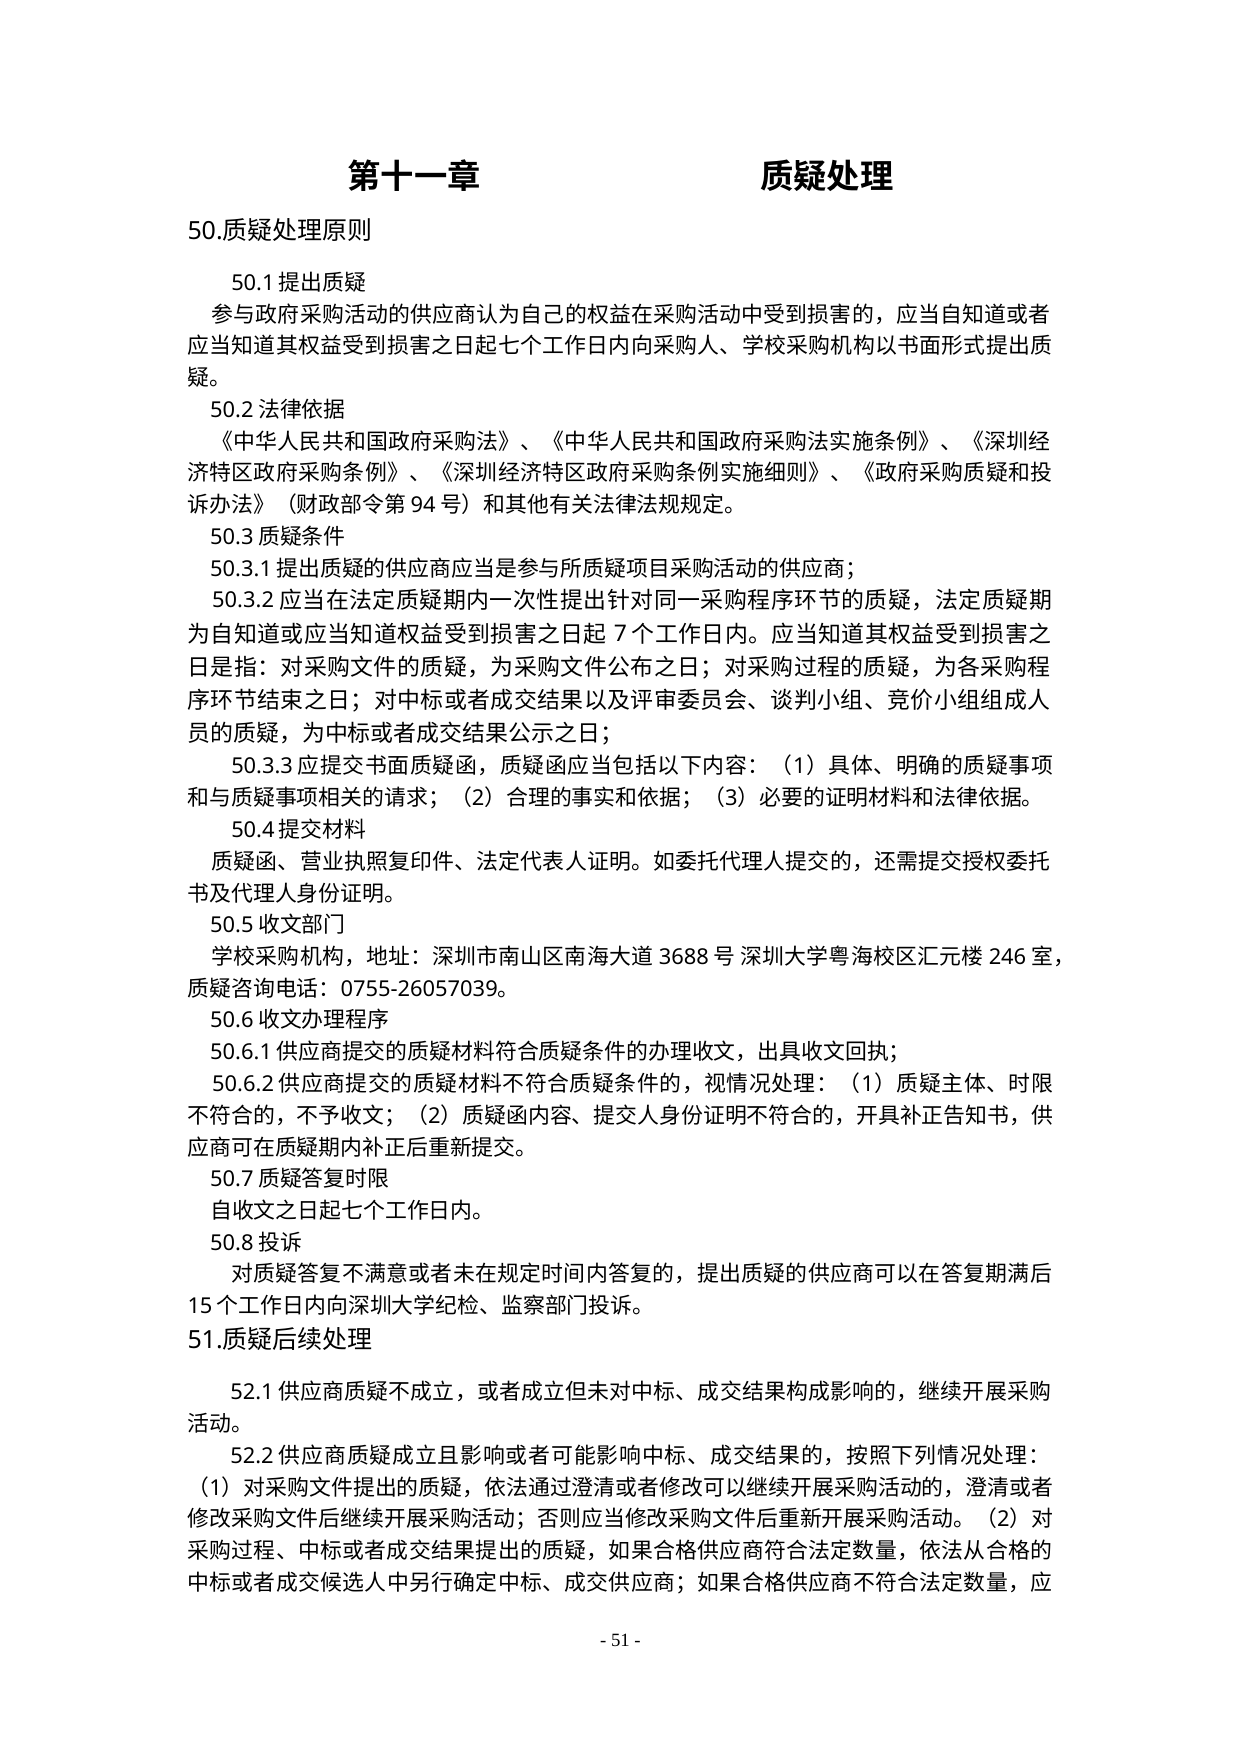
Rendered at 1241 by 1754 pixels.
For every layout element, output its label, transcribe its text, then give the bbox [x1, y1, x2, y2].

text 50.6.2供应商提交的质疑材料不符合质疑条件的，视情况处理：（1）质疑主体、时限不符合的，不予收文；（2）质疑函内容、提交人身份证明不符合的，开具补正告知书，供应商可在质疑期内补正后重新提交。 [187, 1066, 1053, 1161]
text 50.7质疑答复时限 [187, 1161, 1053, 1193]
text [187, 1438, 1053, 1596]
text 50.3.2应当在法定质疑期内一次性提出针对同一采购程序环节的质疑，法定质疑期为自知道或应当知道权益受到损害之日起7个工作日内。应当知道其权益受到损害之日是指：对采购文件的质疑，为采购文件公布之日；对采购过程的质疑，为各采购程序环节结束之日；对中标或者成交结果以及评审委员会、谈判小组、竞价小组组成人员的质疑，为中标或者成交结果公示之日； [187, 582, 1053, 748]
text 自收文之日起七个工作日内。 [187, 1193, 1053, 1225]
text 50.3.1提出质疑的供应商应当是参与所质疑项目采购活动的供应商； [187, 551, 1053, 582]
text 51.质疑后续处理 [187, 1320, 1053, 1356]
text 学校采购机构，地址：深圳市南山区南海大道3688号 深圳大学粤海校区汇元楼246室，质疑咨询电话：0755-26057039。 [187, 939, 1053, 1002]
text 50.质疑处理原则 [187, 211, 1053, 247]
text 参与政府采购活动的供应商认为自己的权益在采购活动中受到损害的，应当自知道或者应当知道其权益受到损害之日起七个工作日内向采购人、学校采购机构以书面形式提出质疑。 [187, 297, 1053, 392]
text 50.5收文部门 [187, 907, 1053, 939]
text 《中华人民共和国政府采购法》、《中华人民共和国政府采购法实施条例》、《深圳经济特区政府采购条例》、《深圳经济特区政府采购条例实施细则》、《政府采购质疑和投诉办法》（财政部令第94号）和其他有关法律法规规定。 [187, 424, 1053, 519]
text 50.6收文办理程序 [187, 1002, 1053, 1034]
text 52.1供应商质疑不成立，或者成立但未对中标、成交结果构成影响的，继续开展采购活动。 [187, 1374, 1053, 1438]
text 50.2法律依据 [187, 392, 1053, 424]
list 质疑处理 [187, 150, 1053, 198]
text 50.1提出质疑 [187, 265, 1053, 297]
text 50.6.1供应商提交的质疑材料符合质疑条件的办理收文，出具收文回执； [187, 1034, 1053, 1066]
text 对质疑答复不满意或者未在规定时间内答复的，提出质疑的供应商可以在答复期满后15个工作日内向深圳大学纪检、监察部门投诉。 [187, 1256, 1053, 1320]
text 50.8投诉 [187, 1225, 1053, 1256]
text 50.3质疑条件 [187, 519, 1053, 551]
text 50.3.3应提交书面质疑函，质疑函应当包括以下内容：（1）具体、明确的质疑事项和与质疑事项相关的请求；（2）合理的事实和依据；（3）必要的证明材料和法律依据。 [187, 748, 1053, 812]
text 50.4提交材料 [187, 812, 1053, 844]
text 质疑函、营业执照复印件、法定代表人证明。如委托代理人提交的，还需提交授权委托书及代理人身份证明。 [187, 844, 1053, 907]
